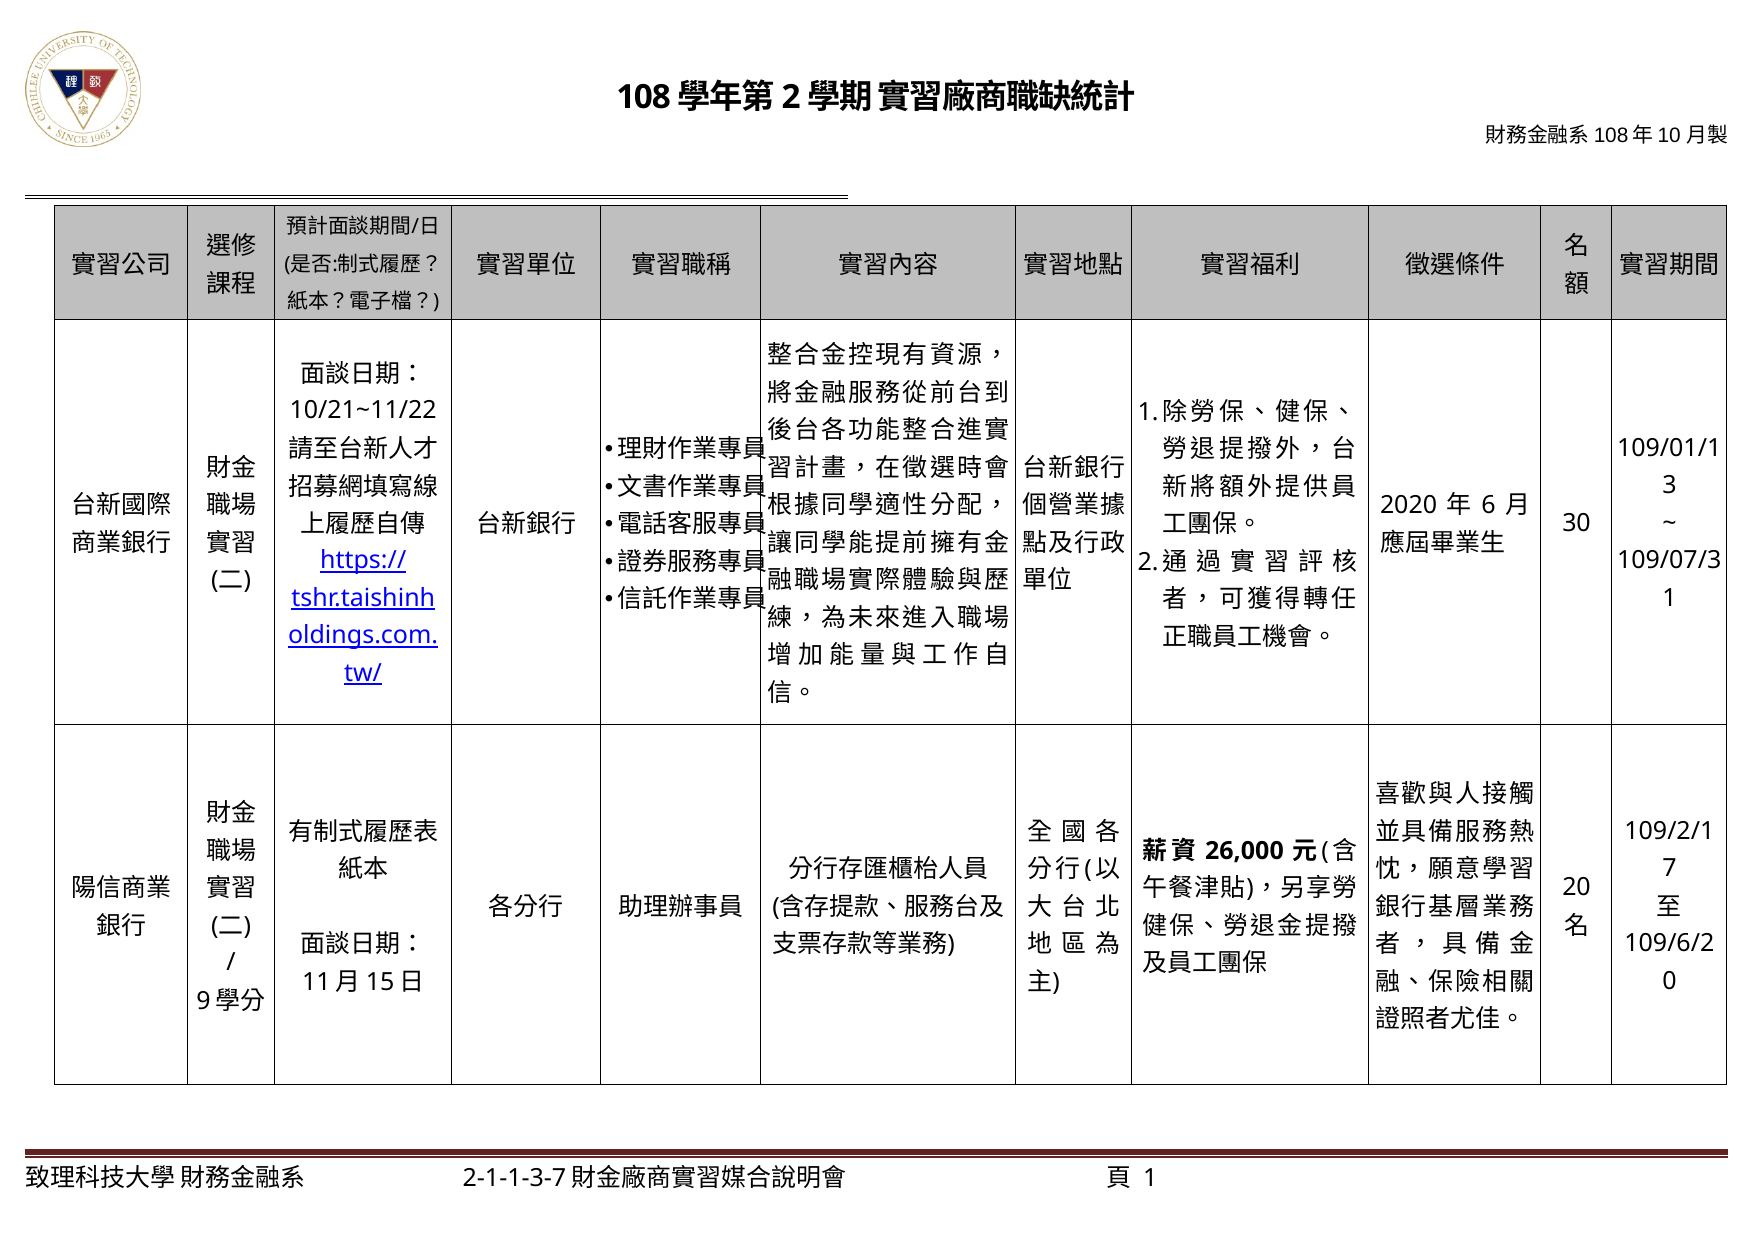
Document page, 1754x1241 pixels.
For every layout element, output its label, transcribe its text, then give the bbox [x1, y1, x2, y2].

table_cell 109/2/17 至109/6/20 [1612, 725, 1726, 1084]
table_cell 台新國際商業銀行 [55, 320, 187, 724]
table_header 實習地點 [1016, 206, 1131, 319]
table_header 實習內容 [761, 206, 1015, 319]
table_header 實習職稱 [601, 206, 760, 319]
table_cell 助理辦事員 [601, 725, 760, 1084]
table_header 徵選條件 [1369, 206, 1540, 319]
table_cell 陽信商業銀行 [55, 725, 187, 1084]
table_header 預計面談期間/日 (是否:制式履歷？ 紙本？電子檔？) [275, 206, 451, 319]
table_cell 台新銀行 [452, 320, 600, 724]
table_cell 面談日期：10/21~11/22 請至台新人才招募網填寫線上履歷自傳 https://tshr.taishinholdings.com.tw/ [275, 320, 451, 724]
table_cell 20名 [1541, 725, 1611, 1084]
table_cell 109/01/13 ~ 109/07/31 [1612, 320, 1726, 724]
table_header 實習期間 [1612, 206, 1726, 319]
table_cell 30 [1541, 320, 1611, 724]
table_cell 理財作業專員 文書作業專員 電話客服專員 證券服務專員 信託作業專員 [601, 320, 760, 724]
table_cell 台新銀行個營業據點及行政單位 [1016, 320, 1131, 724]
table_header 選修課程 [188, 206, 274, 319]
table_cell 財金職場實習(二) / 9學分 [188, 725, 274, 1084]
table_cell 除勞保、健保、勞退提撥外，台新將額外提供員工團保。 通過實習評核者，可獲得轉任正職員工機會。 [1132, 320, 1368, 724]
picture [25, 31, 141, 147]
table_cell 喜歡與人接觸並具備服務熱忱，願意學習銀行基層業務者，具備金融、保險相關證照者尤佳。 [1369, 725, 1540, 1084]
table_header 名額 [1541, 206, 1611, 319]
table_cell 分行存匯櫃枱人員 (含存提款、服務台及支票存款等業務) [761, 725, 1015, 1084]
table_header 實習單位 [452, 206, 600, 319]
table_header 實習福利 [1132, 206, 1368, 319]
table_cell 全國各分行(以大台北地區為主) [1016, 725, 1131, 1084]
table_cell 有制式履歷表 紙本 面談日期： 11月15日 [275, 725, 451, 1084]
table_cell 薪資26,000元(含午餐津貼)，另享勞健保、勞退金提撥及員工團保 [1132, 725, 1368, 1084]
table_header 實習公司 [55, 206, 187, 319]
table_cell 財金職場實習(二) [188, 320, 274, 724]
table_cell 2020年6月應屆畢業生 [1369, 320, 1540, 724]
table_cell 各分行 [452, 725, 600, 1084]
table_cell 整合金控現有資源，將金融服務從前台到後台各功能整合進實習計畫，在徵選時會根據同學適性分配，讓同學能提前擁有金融職場實際體驗與歷練，為未來進入職場增加能量與工作自信。 [761, 320, 1015, 724]
